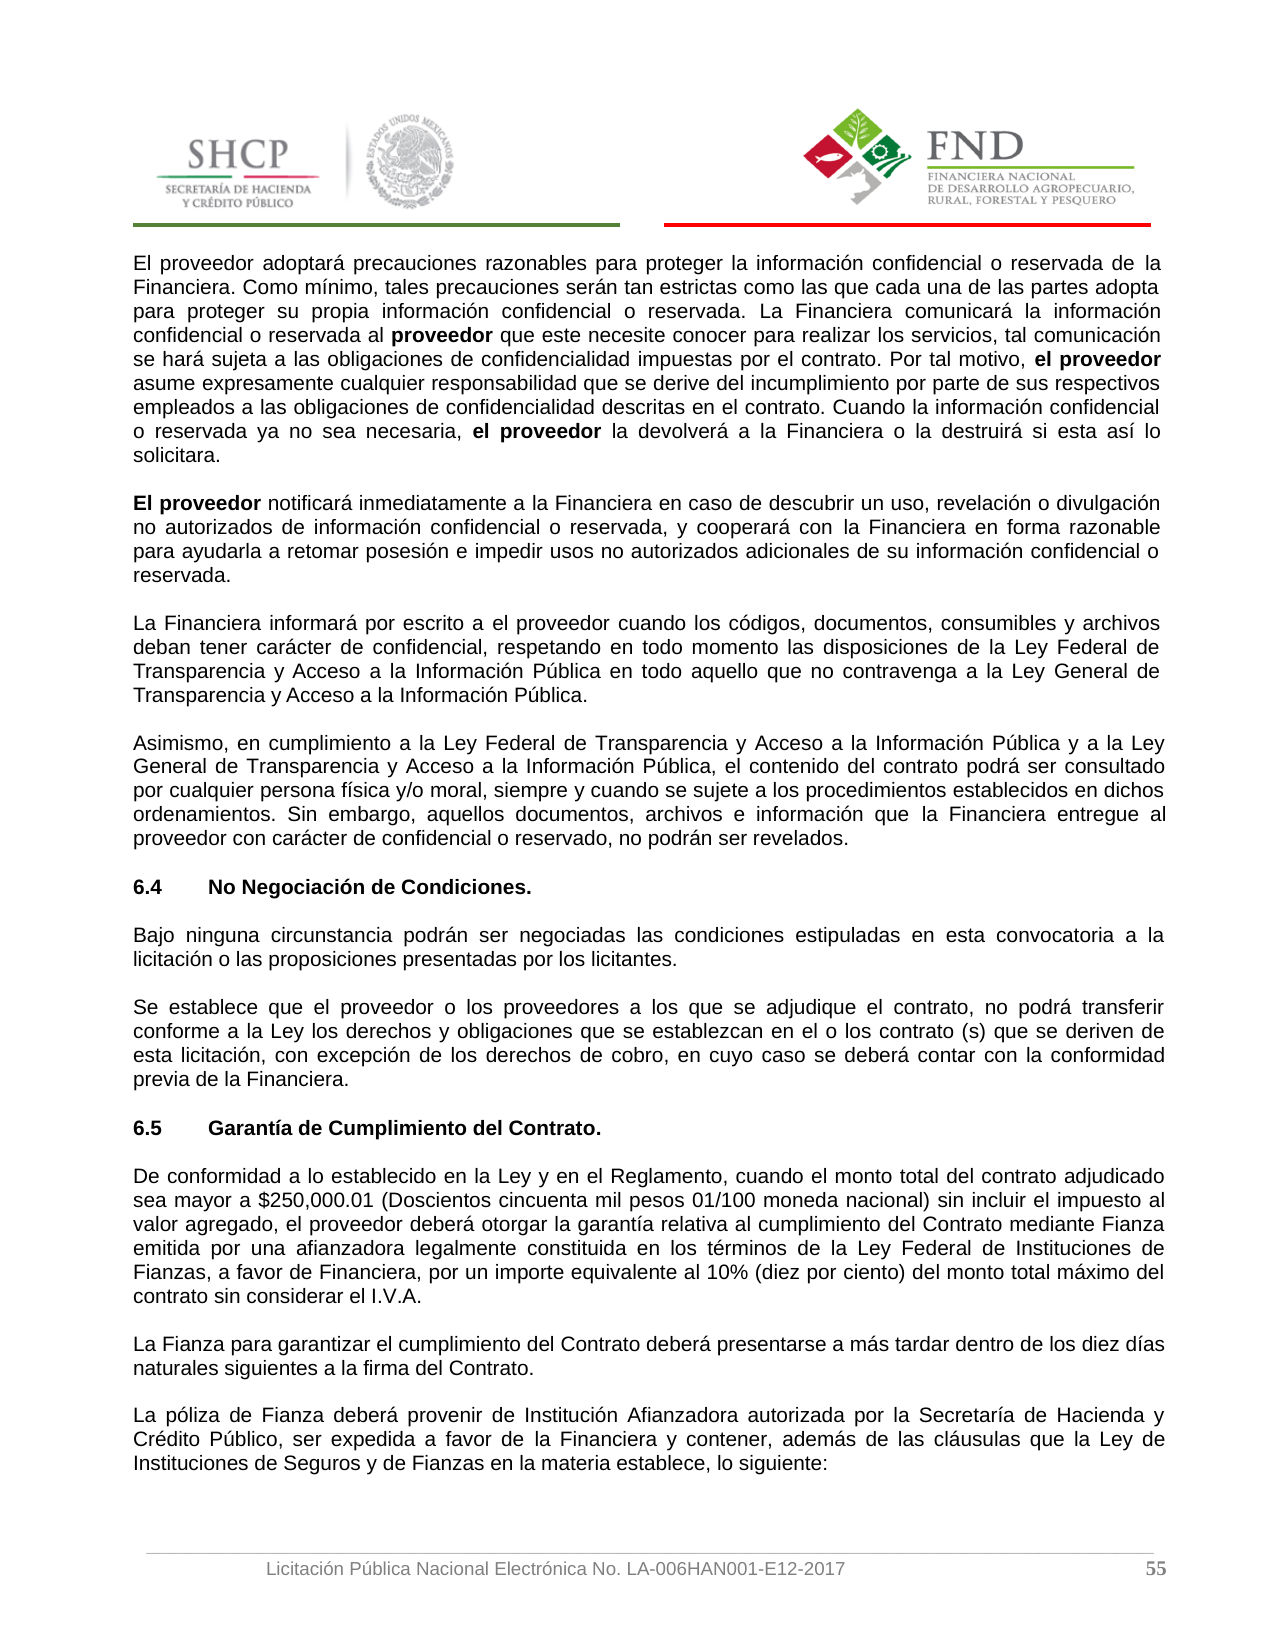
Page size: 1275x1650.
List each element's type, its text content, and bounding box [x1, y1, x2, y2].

text Se establece que el proveedor o los proveedores a los que se adjudique el contrato, no podrá transferir conforme a la Ley los derechos y obligaciones que se establezcan en el o los contrato (s) que se deriven de esta licitación, con excepción de los derechos de cobro, en cuyo caso se deberá contar con la conformidad previa de la Financiera. [133, 995, 1166, 1091]
text La póliza de Fianza deberá provenir de Institución Afianzadora autorizada por la Secretaría de Hacienda y Crédito Público, ser expedida a favor de la Financiera y contener, además de las cláusulas que la Ley de Instituciones de Seguros y de Fianzas en la materia establece, lo siguiente: [133, 1403, 1166, 1475]
picture [144, 103, 463, 223]
text De conformidad a lo establecido en la Ley y en el Reglamento, cuando el monto total del contrato adjudicado sea mayor a $250,000.01 (Doscientos cincuenta mil pesos 01/100 moneda nacional) sin incluir el impuesto al valor agregado, el proveedor deberá otorgar la garantía relativa al cumplimiento del Contrato mediante Fianza emitida por una afianzadora legalmente constituida en los términos de la Ley Federal de Instituciones de Fianzas, a favor de Financiera, por un importe equivalente al 10% (diez por ciento) del monto total máximo del contrato sin considerar el I.V.A. [133, 1164, 1166, 1307]
picture [796, 103, 1141, 212]
text Bajo ninguna circunstancia podrán ser negociadas las condiciones estipuladas en esta convocatoria a la licitación o las proposiciones presentadas por los licitantes. [133, 923, 1166, 971]
text Asimismo, en cumplimiento a la Ley Federal de Transparencia y Acceso a la Información Pública y a la Ley General de Transparencia y Acceso a la Información Pública, el contenido del contrato podrá ser consultado por cualquier persona física y/o moral, siempre y cuando se sujete a los procedimientos establecidos en dichos ordenamientos. Sin embargo, aquellos documentos, archivos e información que la Financiera entregue al proveedor con carácter de confidencial o reservado, no podrán ser revelados. [133, 730, 1166, 850]
subtitle 6.4 No Negociación de Condiciones. [133, 874, 1166, 899]
text La Financiera informará por escrito a el proveedor cuando los códigos, documentos, consumibles y archivos deban tener carácter de confidencial, respetando en todo momento las disposiciones de la Ley Federal de Transparencia y Acceso a la Información Pública en todo aquello que no contravenga a la Ley General de Transparencia y Acceso a la Información Pública. [133, 611, 1161, 706]
subtitle 6.5 Garantía de Cumplimiento del Contrato. [133, 1115, 1166, 1140]
text El proveedor adoptará precauciones razonables para proteger la información confidencial o reservada de la Financiera. Como mínimo, tales precauciones serán tan estrictas como las que cada una de las partes adopta para proteger su propia información confidencial o reservada. La Financiera comunicará la información confidencial o reservada al proveedor que este necesite conocer para realizar los servicios, tal comunicación se hará sujeta a las obligaciones de confidencialidad impuestas por el contrato. Por tal motivo, el proveedor asume expresamente cualquier responsabilidad que se derive del incumplimiento por parte de sus respectivos empleados a las obligaciones de confidencialidad descritas en el contrato. Cuando la información confidencial o reservada ya no sea necesaria, el proveedor la devolverá a la Financiera o la destruirá si esta así lo solicitara. [133, 251, 1161, 467]
text La Fianza para garantizar el cumplimiento del Contrato deberá presentarse a más tardar dentro de los diez días naturales siguientes a la firma del Contrato. [133, 1331, 1166, 1379]
text El proveedor notificará inmediatamente a la Financiera en caso de descubrir un uso, revelación o divulgación no autorizados de información confidencial o reservada, y cooperará con la Financiera en forma razonable para ayudarla a retomar posesión e impedir usos no autorizados adicionales de su información confidencial o reservada. [133, 491, 1161, 587]
